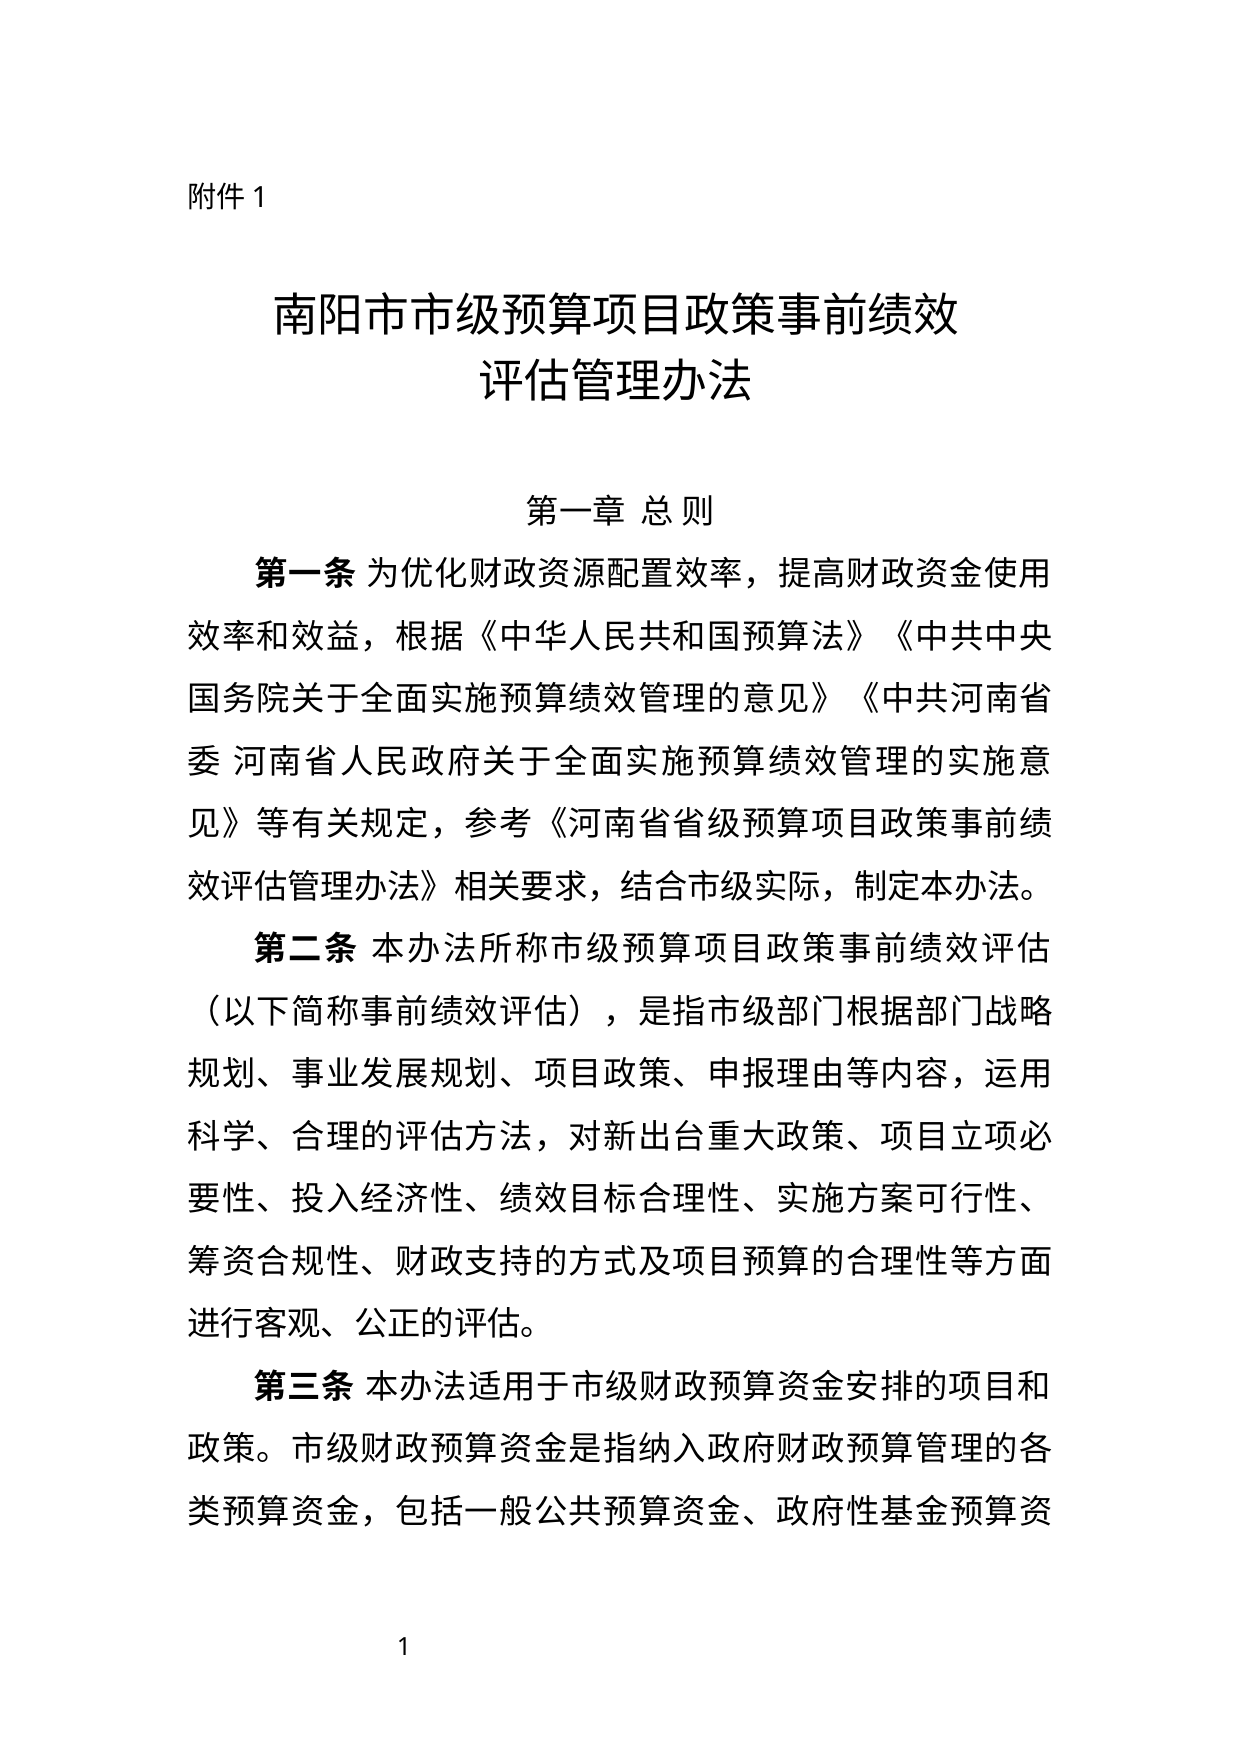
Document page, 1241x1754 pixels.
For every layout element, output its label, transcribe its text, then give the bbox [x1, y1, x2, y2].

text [187, 1348, 1053, 1536]
text 附件1 [187, 162, 1053, 227]
text 南阳市市级预算项目政策事前绩效 [183, 278, 1048, 344]
text 第二条 本办法所称市级预算项目政策事前绩效评估（以下简称事前绩效评估），是指市级部门根据部门战略规划、事业发展规划、项目政策、申报理由等内容，运用科学、合理的评估方法，对新出台重大政策、项目立项必要性、投入经济性、绩效目标合理性、实施方案可行性、筹资合规性、财政支持的方式及项目预算的合理性等方面进行客观、公正的评估。 [187, 911, 1053, 1348]
text 第一条 为优化财政资源配置效率，提高财政资金使用效率和效益，根据《中华人民共和国预算法》《中共中央 国务院关于全面实施预算绩效管理的意见》《中共河南省委 河南省人民政府关于全面实施预算绩效管理的实施意见》等有关规定，参考《河南省省级预算项目政策事前绩效评估管理办法》相关要求，结合市级实际，制定本办法。 [187, 536, 1053, 911]
text 评估管理办法 [183, 344, 1048, 411]
text 第一章 总 则 [187, 473, 1053, 536]
